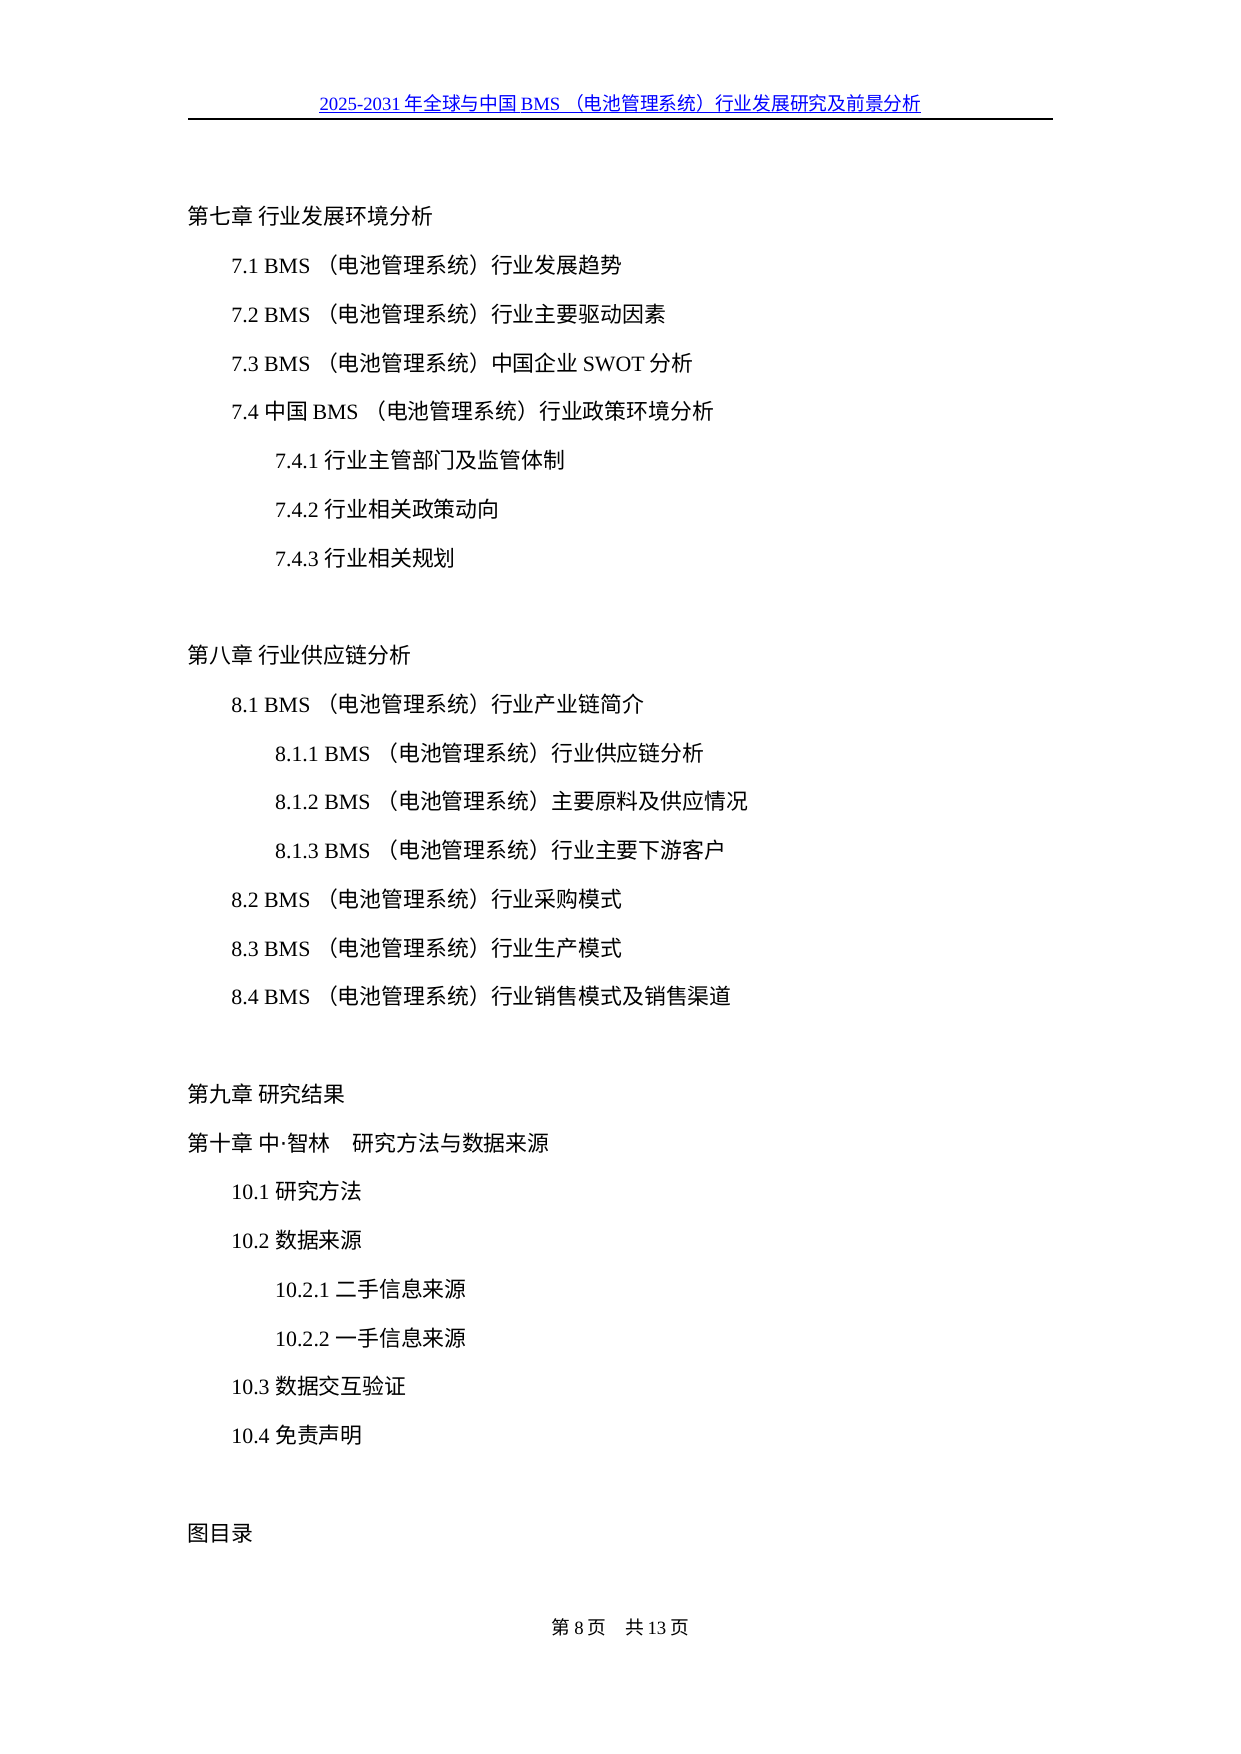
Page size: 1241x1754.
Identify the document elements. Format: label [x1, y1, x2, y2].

text [187, 150, 1053, 1548]
